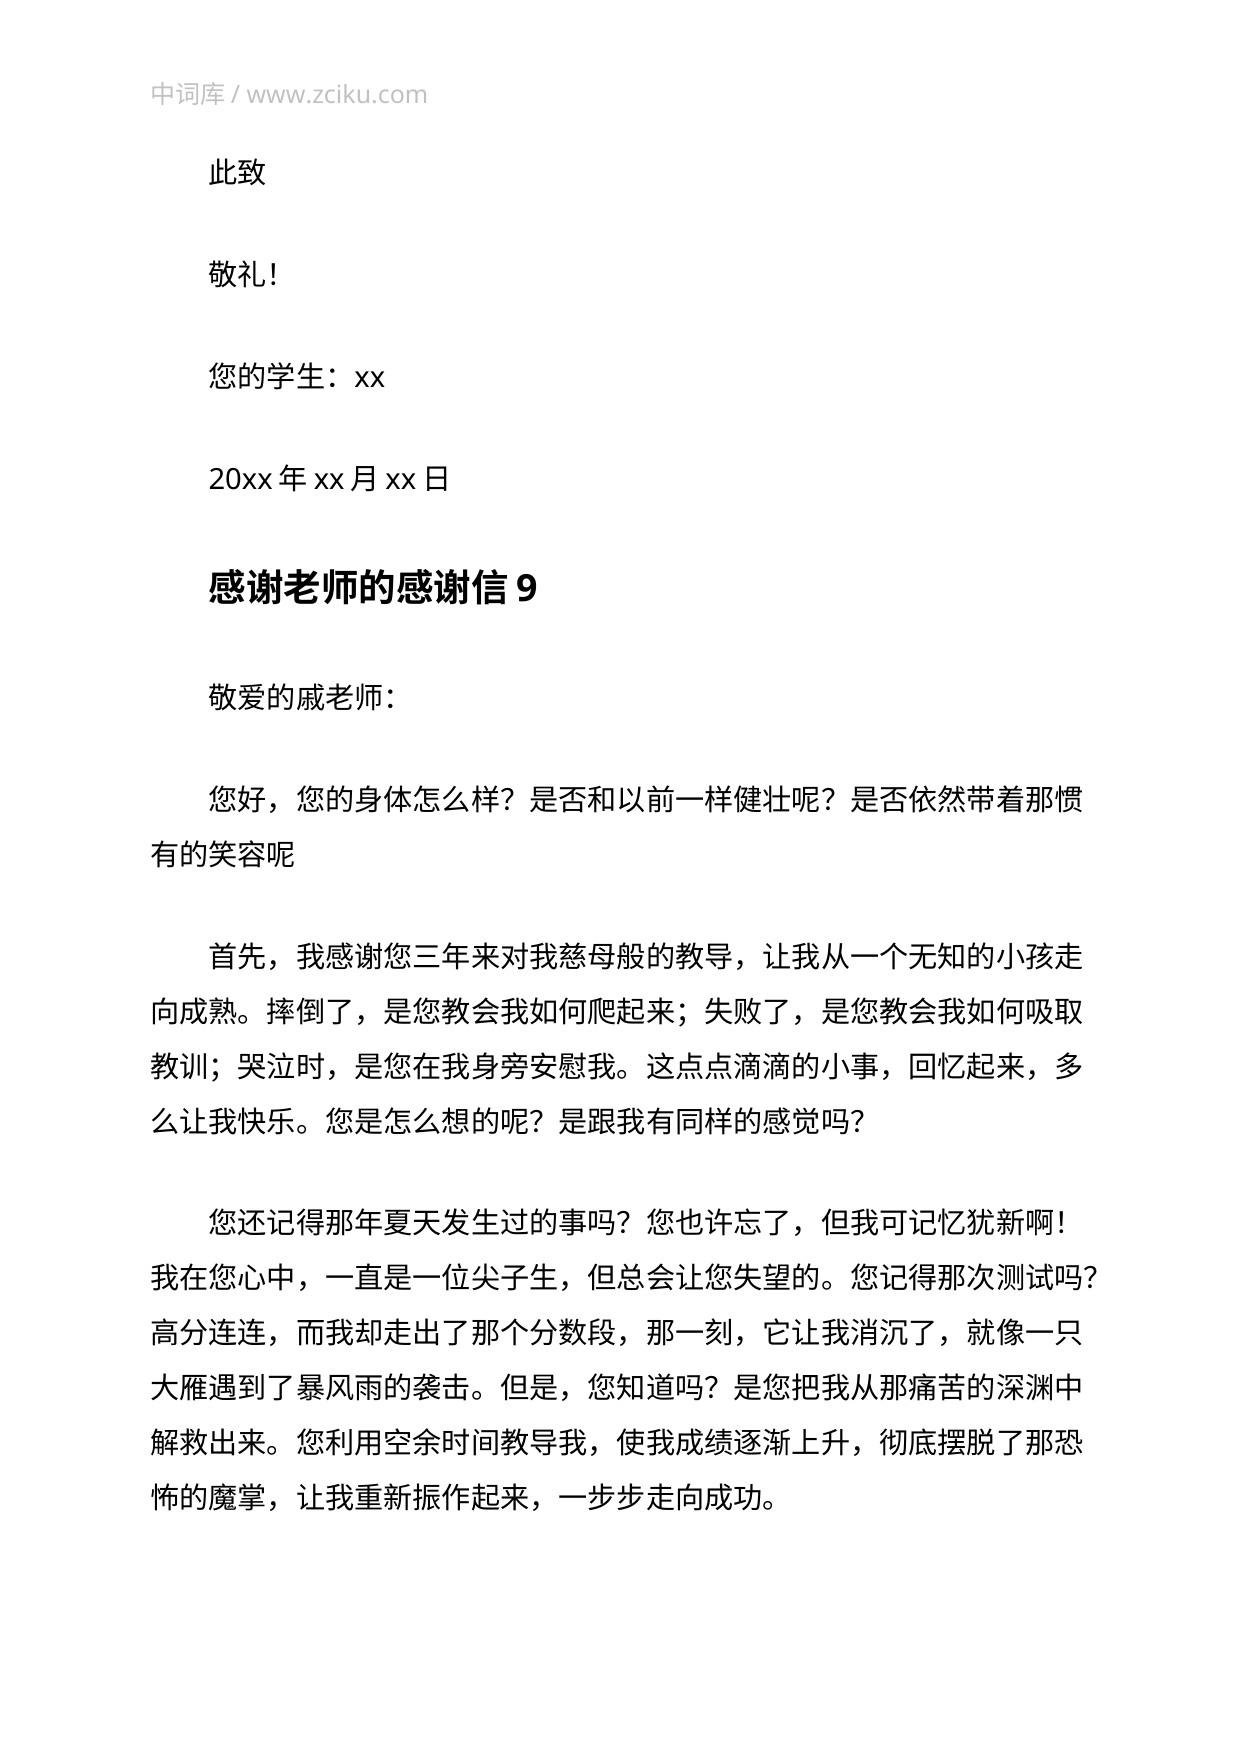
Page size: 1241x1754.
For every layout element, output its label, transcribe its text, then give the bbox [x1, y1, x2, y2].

text 您还记得那年夏天发生过的事吗？您也许忘了，但我可记忆犹新啊！我在您心中，一直是一位尖子生，但总会让您失望的。您记得那次测试吗？高分连连，而我却走出了那个分数段，那一刻，它让我消沉了，就像一只大雁遇到了暴风雨的袭击。但是，您知道吗？是您把我从那痛苦的深渊中解救出来。您利用空余时间教导我，使我成绩逐渐上升，彻底摆脱了那恐怖的魔掌，让我重新振作起来，一步步走向成功。 [150, 1200, 1090, 1517]
text 您好，您的身体怎么样？是否和以前一样健壮呢？是否依然带着那惯有的笑容呢 [150, 777, 1090, 874]
text 20xx年xx月xx日 [150, 456, 1090, 498]
text 敬礼！ [150, 252, 1090, 294]
text 此致 [150, 150, 1090, 192]
text 首先，我感谢您三年来对我慈母般的教导，让我从一个无知的小孩走向成熟。摔倒了，是您教会我如何爬起来；失败了，是您教会我如何吸取教训；哭泣时，是您在我身旁安慰我。这点点滴滴的小事，回忆起来，多么让我快乐。您是怎么想的呢？是跟我有同样的感觉吗？ [150, 933, 1090, 1141]
text 您的学生：xx [150, 353, 1090, 396]
text 感谢老师的感谢信9 [150, 557, 1090, 612]
text 敬爱的戚老师： [150, 675, 1090, 717]
